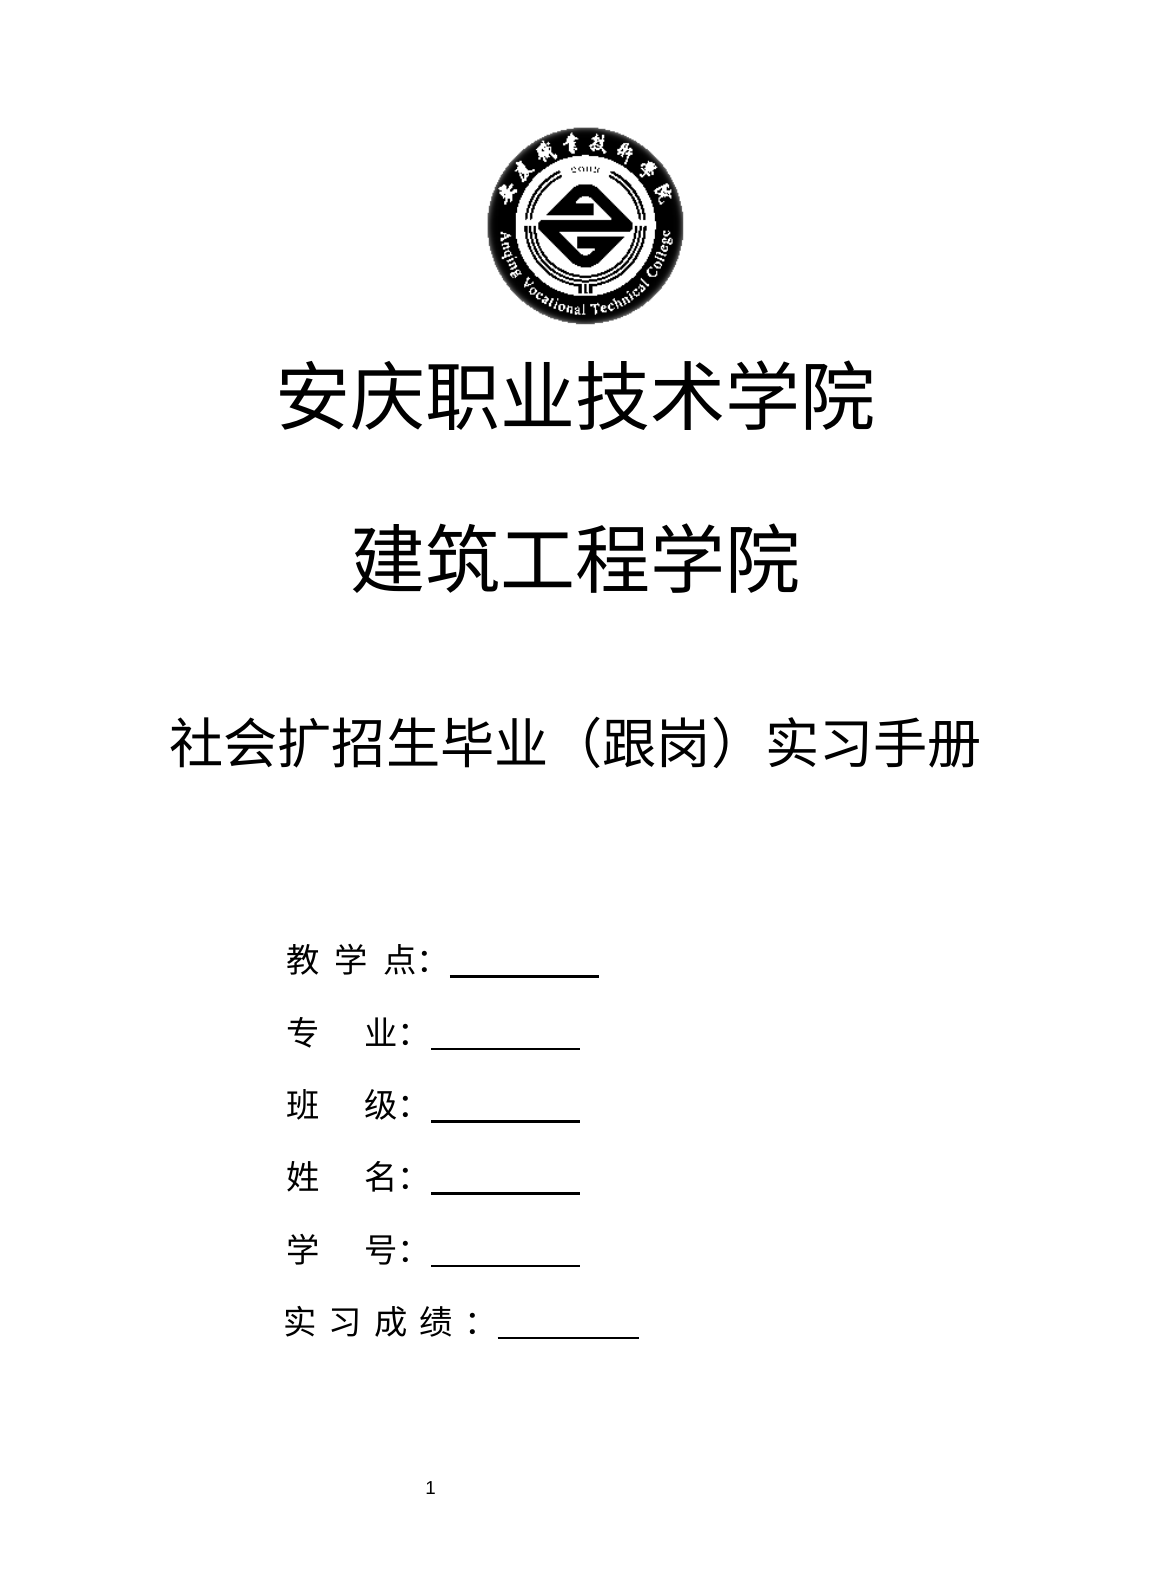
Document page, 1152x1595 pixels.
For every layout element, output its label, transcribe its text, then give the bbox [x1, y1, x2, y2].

text 教 学 点： [119, 934, 1031, 982]
text 学 号： [119, 1223, 1031, 1272]
text 实习成绩： [119, 1296, 1031, 1344]
text 安庆职业技术学院 [119, 337, 1031, 446]
text 班 级： [119, 1079, 1031, 1127]
text 建筑工程学院 [119, 500, 1031, 609]
text 社会扩招生毕业（跟岗）实习手册 [119, 701, 1031, 779]
text 姓 名： [119, 1151, 1031, 1199]
text 专 业： [119, 1006, 1031, 1055]
